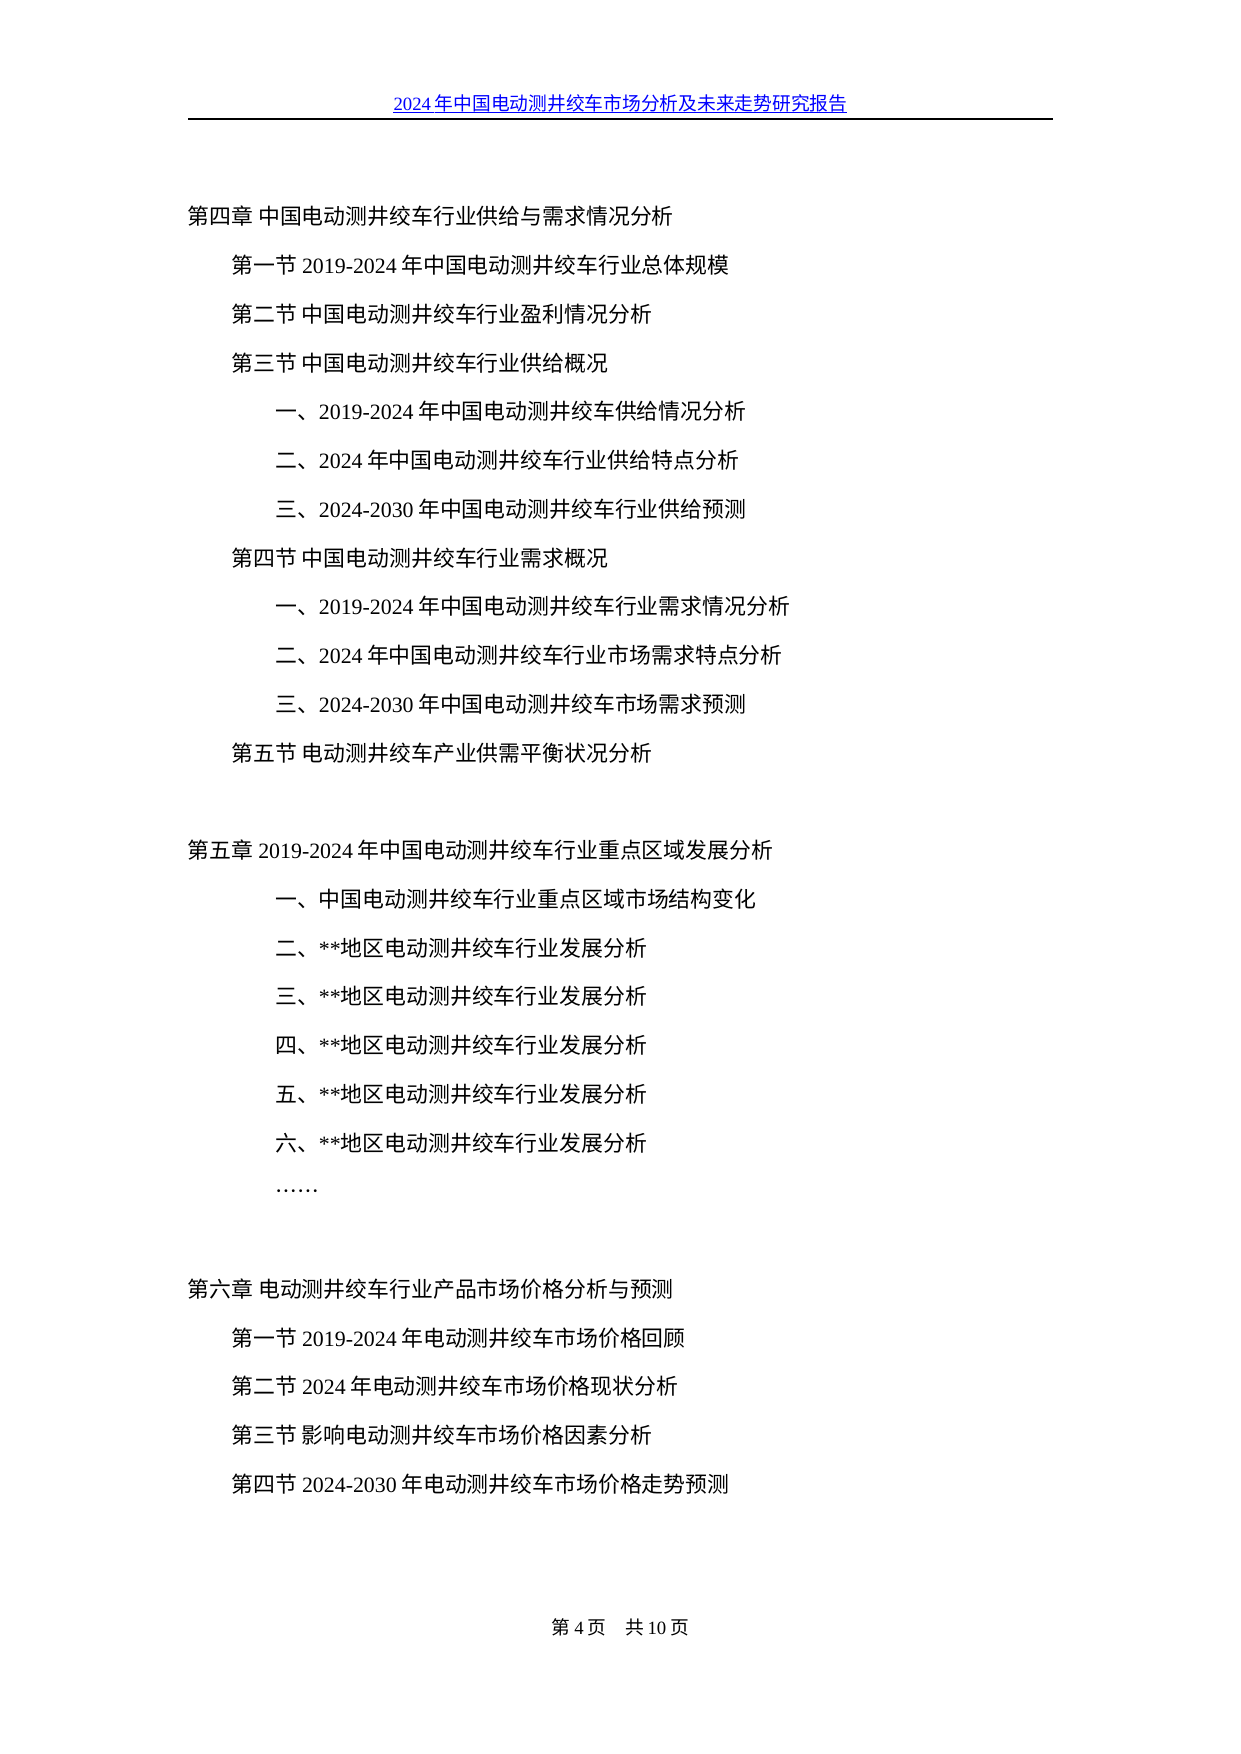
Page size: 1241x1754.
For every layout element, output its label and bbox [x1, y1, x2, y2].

text [187, 150, 1053, 1499]
